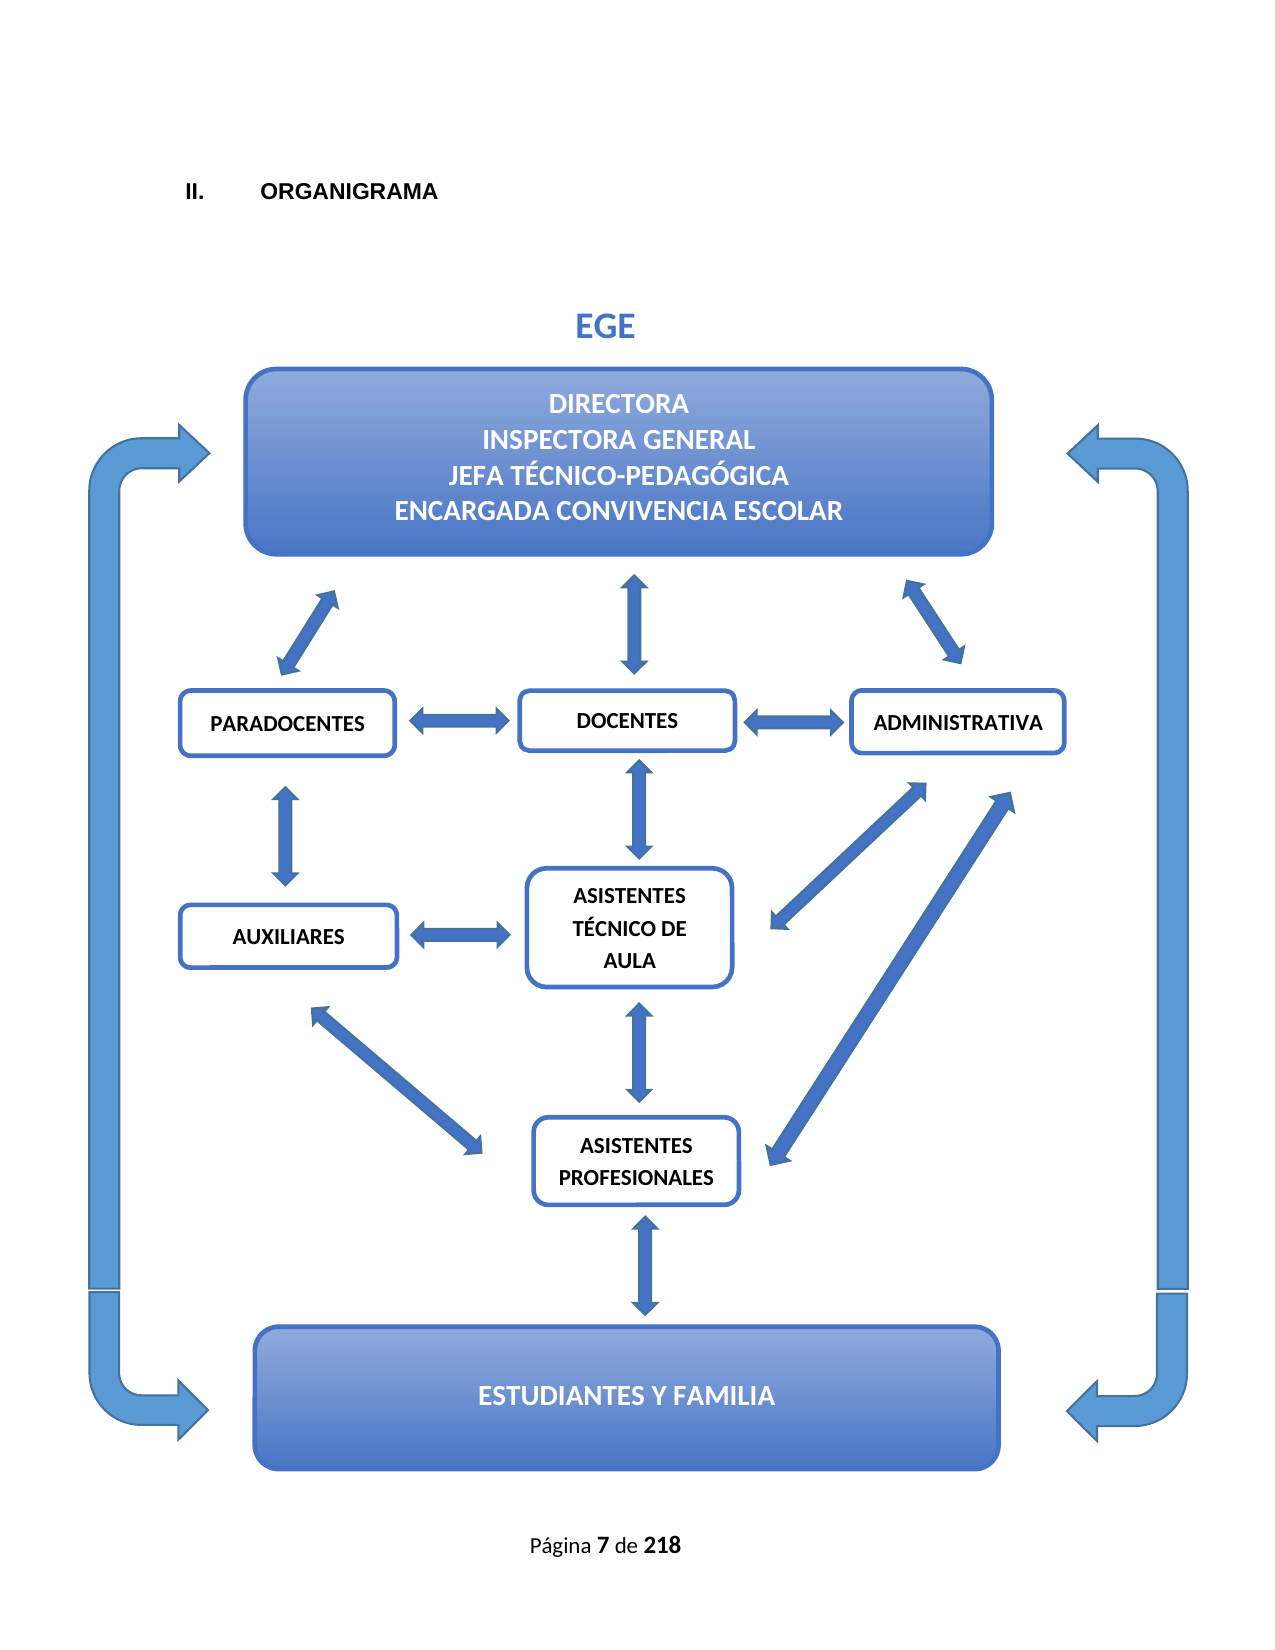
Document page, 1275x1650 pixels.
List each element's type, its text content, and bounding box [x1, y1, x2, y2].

list ORGANIGRAMA [185, 178, 1063, 204]
text EGE [148, 302, 1063, 348]
